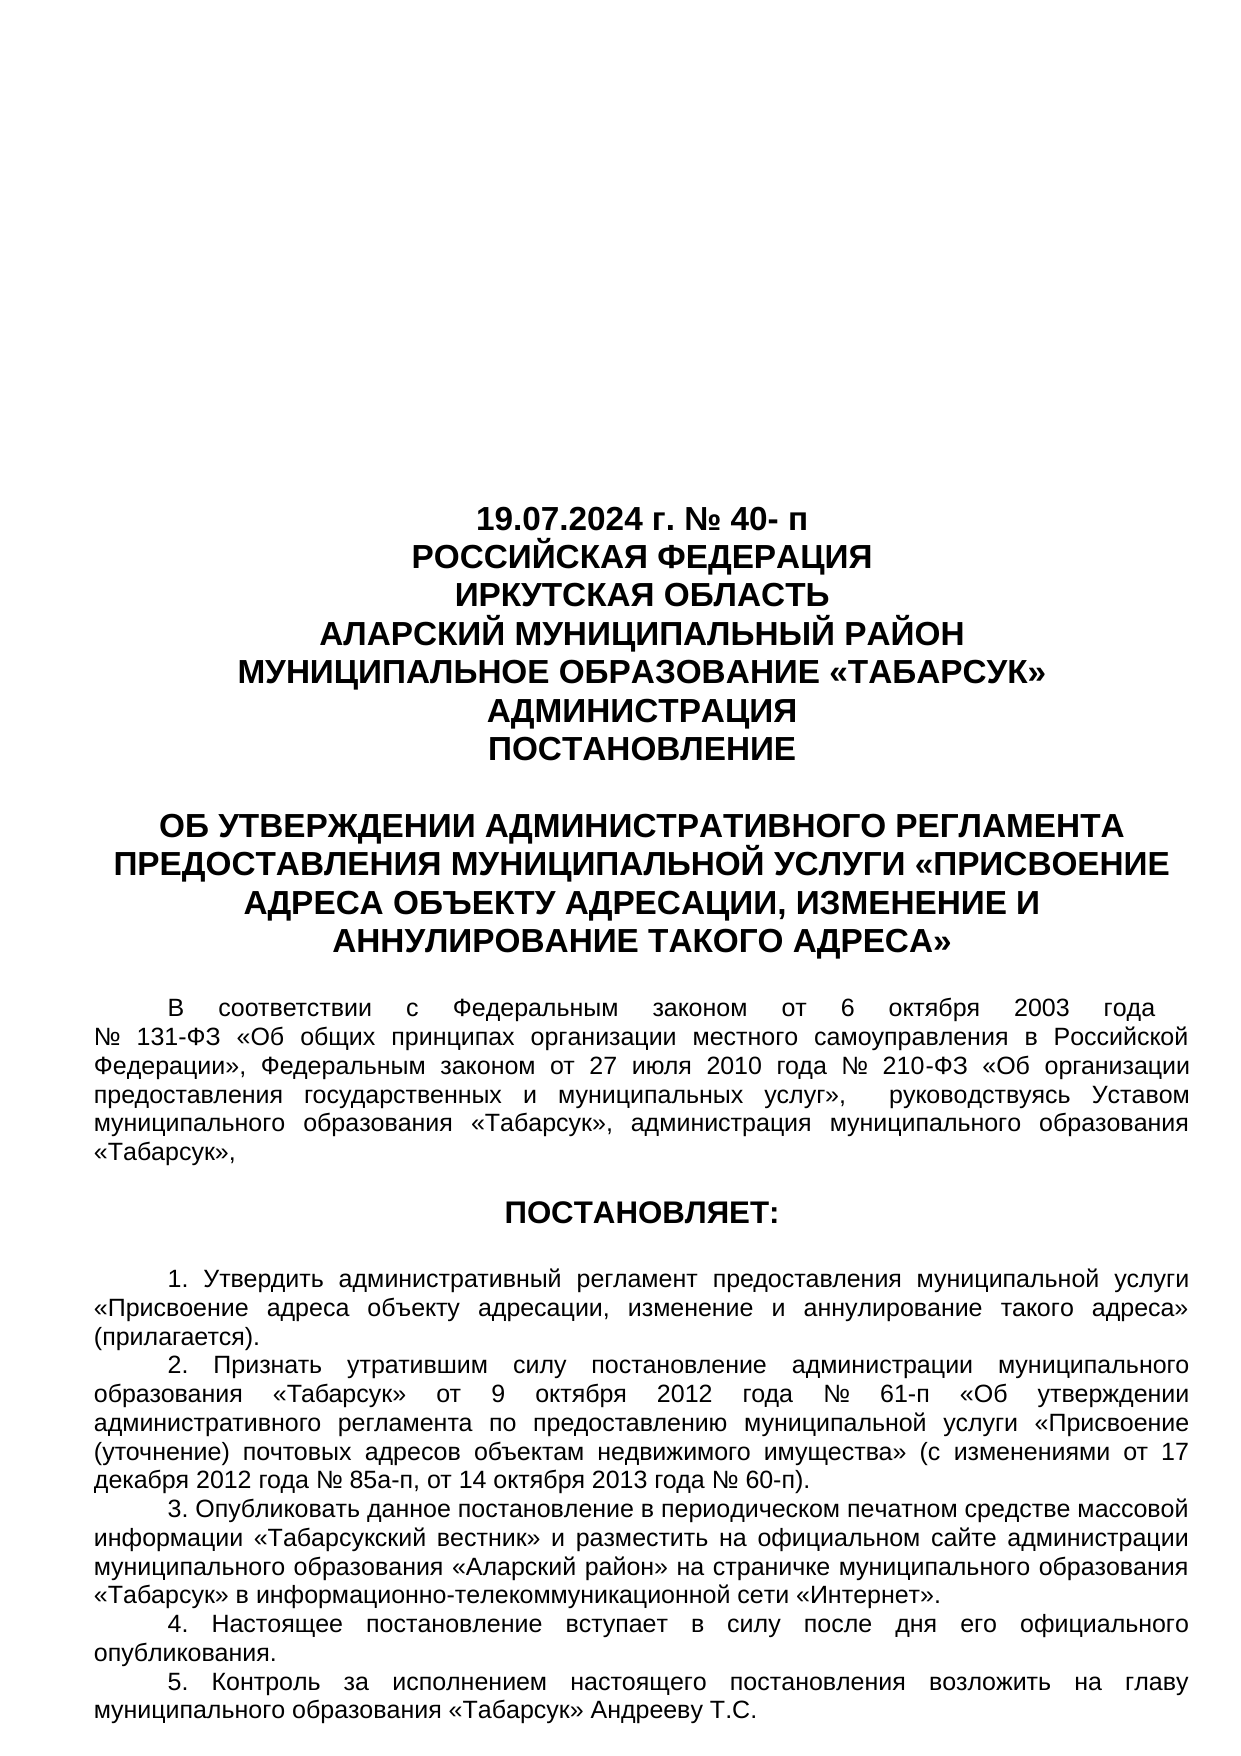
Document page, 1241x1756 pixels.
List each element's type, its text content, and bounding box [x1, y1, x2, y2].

text 4. Настоящее постановление вступает в силу после дня его официального опубликования. [94, 1609, 1190, 1667]
text ПОСТАНОВЛЕНИЕ [94, 729, 1190, 768]
text 5. Контроль за исполнением настоящего постановления возложить на главу муниципального образования «Табарсук» Андрееву Т.С. [94, 1667, 1190, 1724]
text МУНИЦИПАЛЬНОЕ ОБРАЗОВАНИЕ «ТАБАРСУК» [94, 652, 1190, 691]
text ПОСТАНОВЛЯЕТ: [94, 1194, 1190, 1231]
text 1. Утвердить административный регламент предоставления муниципальной услуги «Присвоение адреса объекту адресации, изменение и аннулирование такого адреса» (прилагается). [94, 1264, 1190, 1350]
text ИРКУТСКАЯ ОБЛАСТЬ [94, 575, 1190, 614]
text РОССИЙСКАЯ ФЕДЕРАЦИЯ [94, 537, 1190, 575]
text ОБ УТВЕРЖДЕНИИ АДМИНИСТРАТИВНОГО РЕГЛАМЕНТА ПРЕДОСТАВЛЕНИЯ МУНИЦИПАЛЬНОЙ УСЛУГИ «ПРИСВОЕНИЕ АДРЕСА ОБЪЕКТУ АДРЕСАЦИИ, ИЗМЕНЕНИЕ И АННУЛИРОВАНИЕ ТАКОГО АДРЕСА» [94, 806, 1190, 960]
text 2. Признать утратившим силу постановление администрации муниципального образования «Табарсук» от 9 октября 2012 года № 61-п «Об утверждении административного регламента по предоставлению муниципальной услуги «Присвоение (уточнение) почтовых адресов объектам недвижимого имущества» (с изменениями от 17 декабря 2012 года № 85а-п, от 14 октября 2013 года № 60-п). [94, 1350, 1190, 1494]
text 3. Опубликовать данное постановление в периодическом печатном средстве массовой информации «Табарсукский вестник» и разместить на официальном сайте администрации муниципального образования «Аларский район» на страничке муниципального образования «Табарсук» в информационно-телекоммуникационной сети «Интернет». [94, 1494, 1190, 1609]
text В соответствии с Федеральным законом от 6 октября 2003 года № 131-ФЗ «Об общих принципах организации местного самоуправления в Российской Федерации», Федеральным законом от 27 июля 2010 года № 210-ФЗ «Об организации предоставления государственных и муниципальных услуг», руководствуясь Уставом муниципального образования «Табарсук», администрация муниципального образования «Табарсук», [94, 993, 1190, 1166]
text АДМИНИСТРАЦИЯ [94, 691, 1190, 729]
text 19.07.2024 г. № 40- п [94, 498, 1190, 537]
text АЛАРСКИЙ МУНИЦИПАЛЬНЫЙ РАЙОН [94, 614, 1190, 652]
